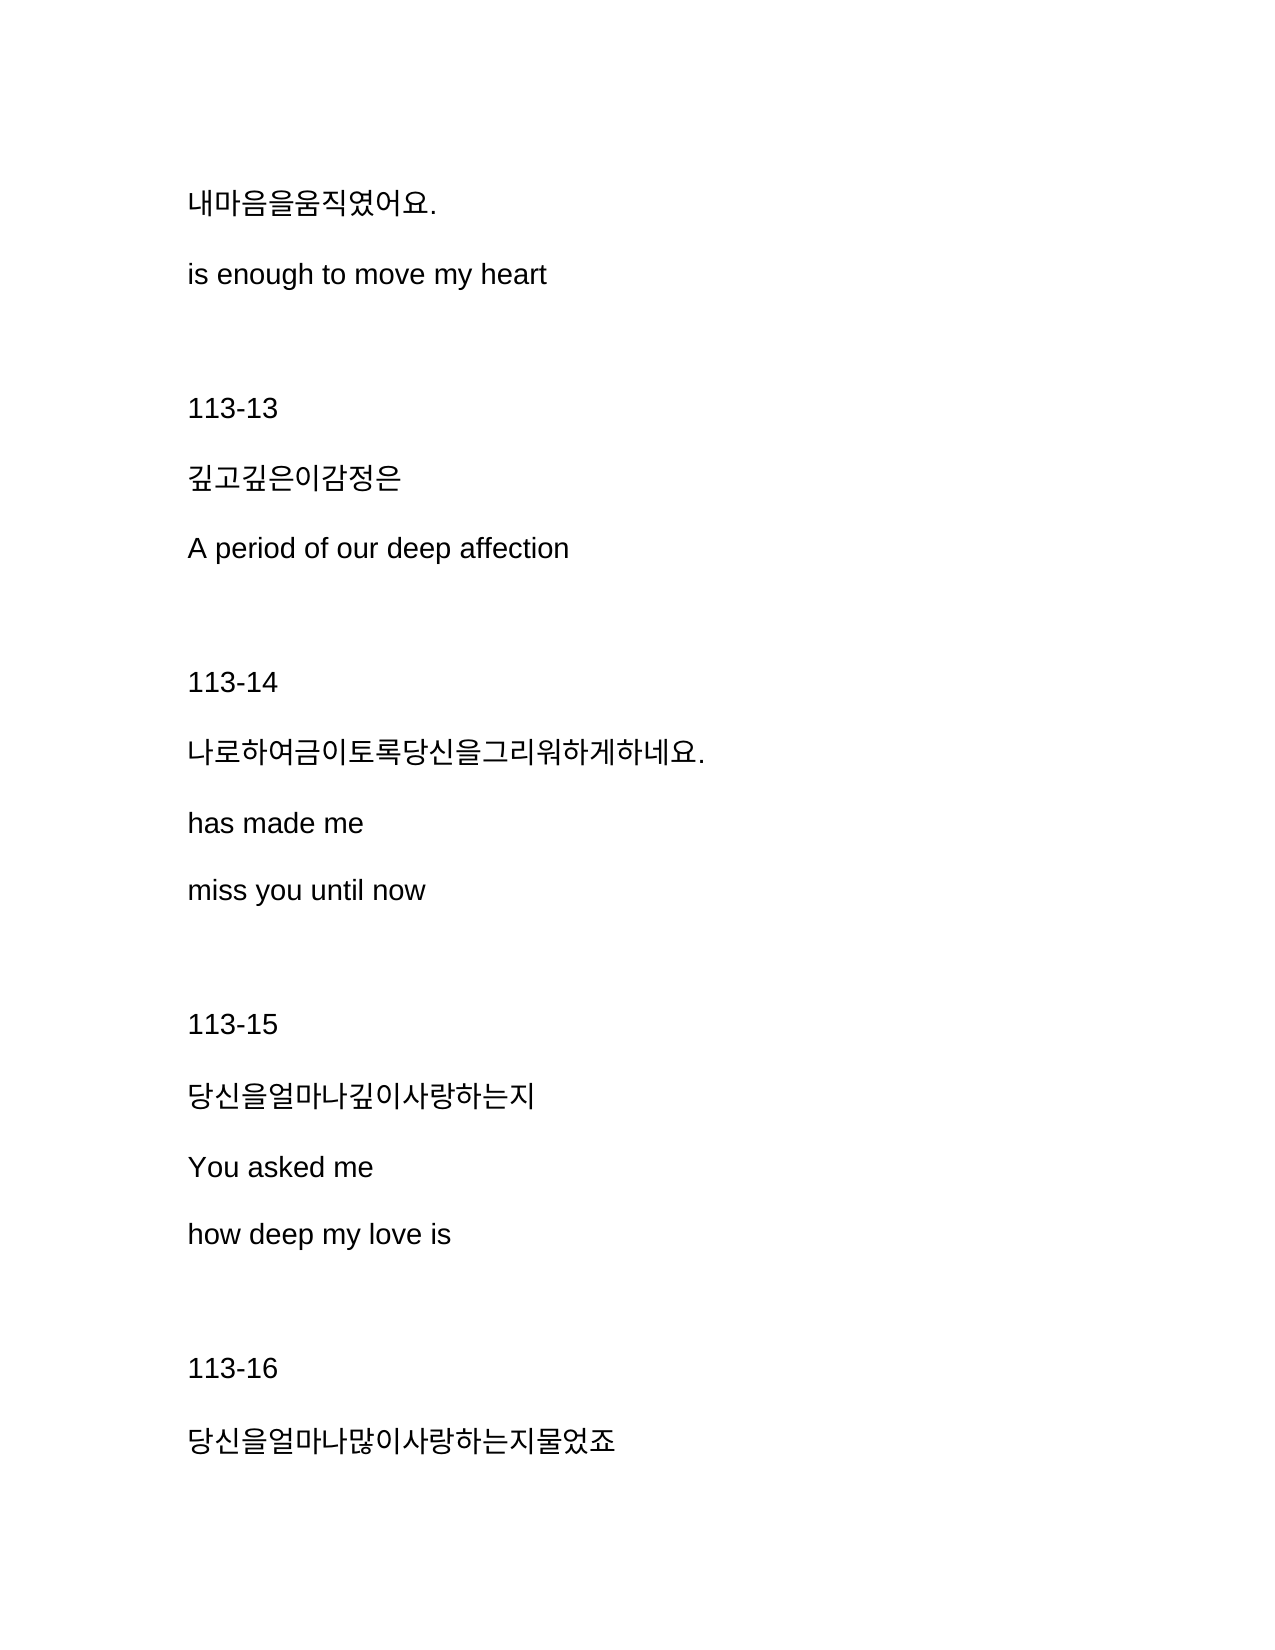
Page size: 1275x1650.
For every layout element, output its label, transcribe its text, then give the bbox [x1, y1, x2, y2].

text 113-15 [187, 1007, 1087, 1041]
text 깊고깊은이감정은 [187, 458, 1087, 498]
text miss you until now [187, 873, 1087, 906]
text 113-14 [187, 665, 1087, 699]
text You asked me [187, 1150, 1087, 1183]
text 내마음을움직였어요. [187, 183, 1087, 223]
text 113-16 [187, 1351, 1087, 1385]
text is enough to move my heart [187, 257, 1087, 290]
text 당신을얼마나많이사랑하는지물었죠 [187, 1418, 1087, 1461]
text how deep my love is [187, 1217, 1087, 1251]
text A period of our deep affection [187, 531, 1087, 565]
text 나로하여금이토록당신을그리워하게하네요. [187, 732, 1087, 772]
text 113-13 [187, 391, 1087, 424]
text 당신을얼마나깊이사랑하는지 [187, 1074, 1087, 1116]
text has made me [187, 806, 1087, 839]
